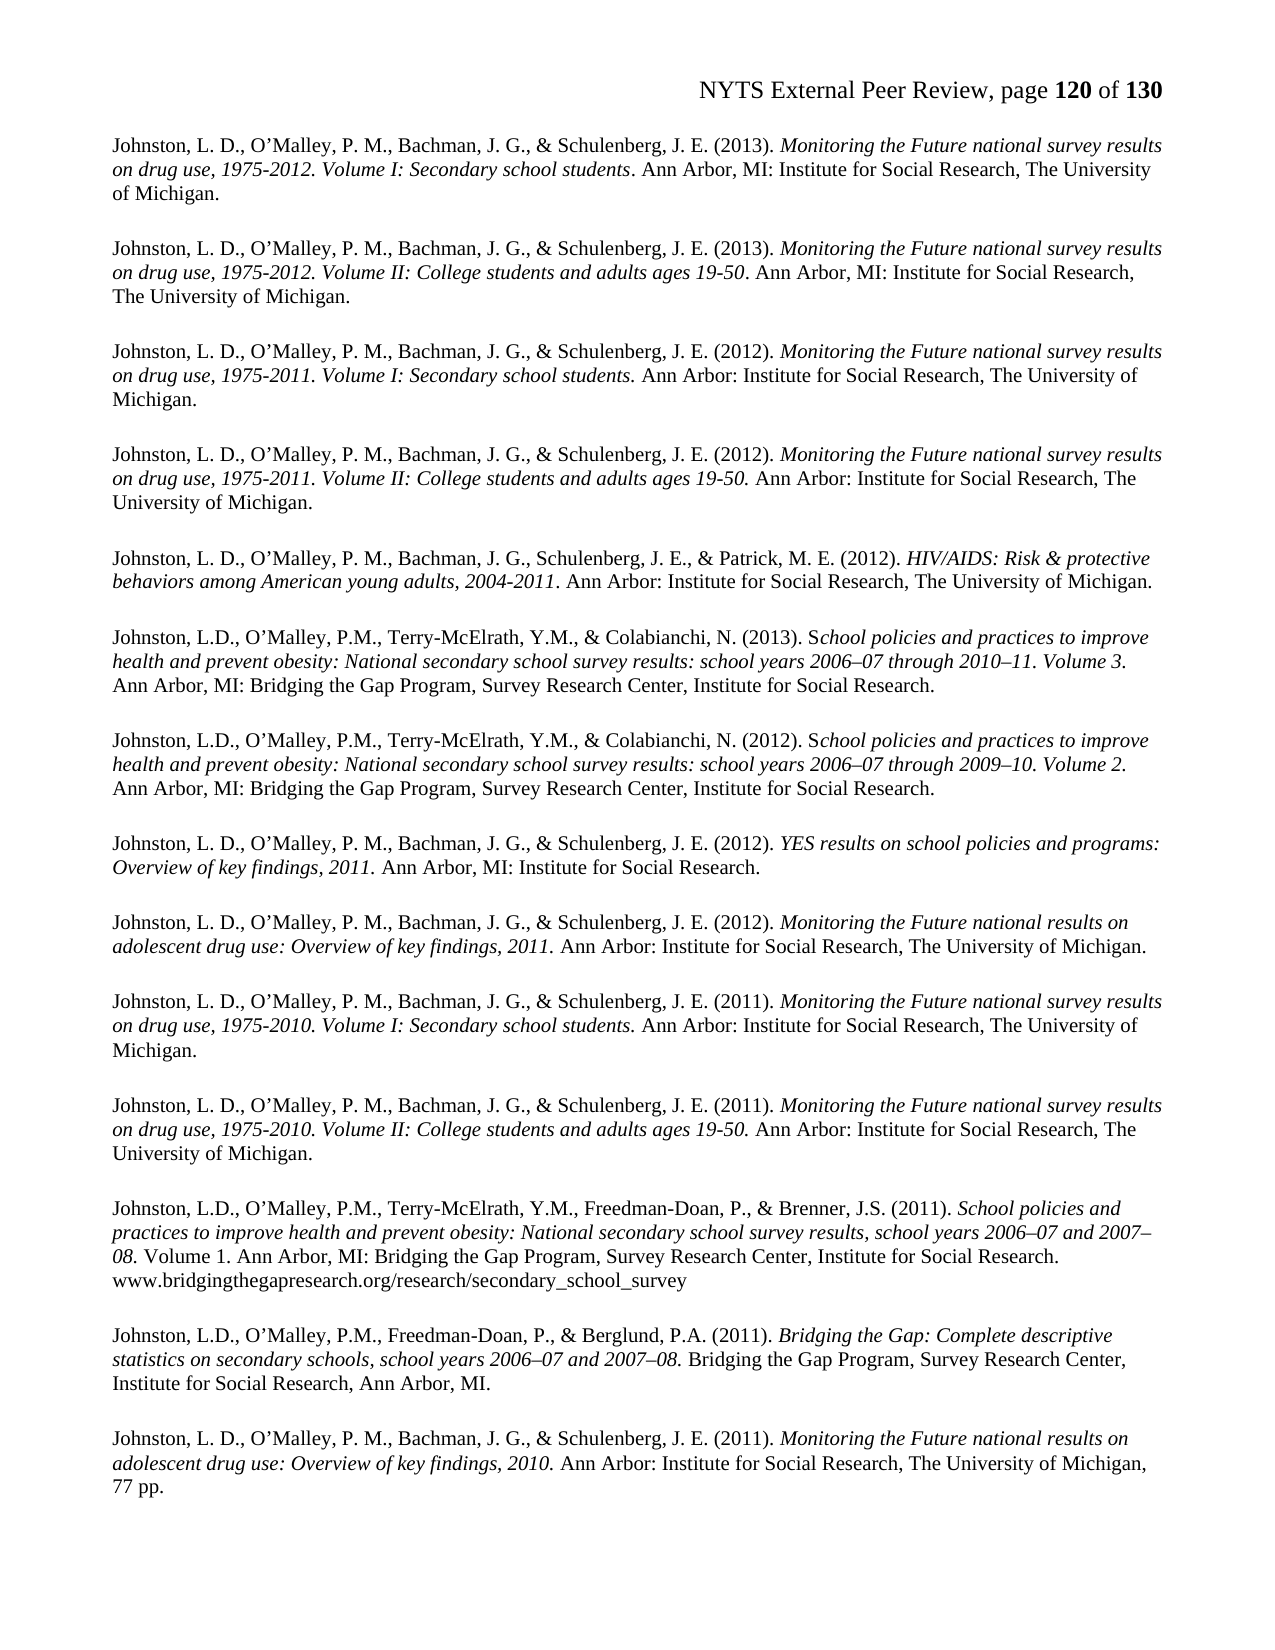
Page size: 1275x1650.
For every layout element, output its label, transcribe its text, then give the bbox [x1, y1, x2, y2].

text Johnston, L.D., O’Malley, P.M., Terry-McElrath, Y.M., & Colabianchi, N. (2012). School policies and practices to improve health and prevent obesity: National secondary school survey results: school years 2006–07 through 2009–10. Volume 2. Ann Arbor, MI: Bridging the Gap Program, Survey Research Center, Institute for Social Research. [112, 728, 1162, 800]
text Johnston, L.D., O’Malley, P.M., Terry-McElrath, Y.M., & Colabianchi, N. (2013). School policies and practices to improve health and prevent obesity: National secondary school survey results: school years 2006–07 through 2010–11. Volume 3. Ann Arbor, MI: Bridging the Gap Program, Survey Research Center, Institute for Social Research. [112, 624, 1162, 697]
text Johnston, L. D., O’Malley, P. M., Bachman, J. G., & Schulenberg, J. E. (2011). Monitoring the Future national survey results on drug use, 1975-2010. Volume II: College students and adults ages 19-50. Ann Arbor: Institute for Social Research, The University of Michigan. [112, 1093, 1162, 1165]
text Johnston, L. D., O’Malley, P. M., Bachman, J. G., & Schulenberg, J. E. (2012). Monitoring the Future national survey results on drug use, 1975-2011. Volume II: College students and adults ages 19-50. Ann Arbor: Institute for Social Research, The University of Michigan. [112, 442, 1162, 514]
text Johnston, L. D., O’Malley, P. M., Bachman, J. G., & Schulenberg, J. E. (2012). Monitoring the Future national survey results on drug use, 1975-2011. Volume I: Secondary school students. Ann Arbor: Institute for Social Research, The University of Michigan. [112, 339, 1162, 411]
text Johnston, L.D., O’Malley, P.M., Freedman-Doan, P., & Berglund, P.A. (2011). Bridging the Gap: Complete descriptive statistics on secondary schools, school years 2006–07 and 2007–08. Bridging the Gap Program, Survey Research Center, Institute for Social Research, Ann Arbor, MI. [112, 1323, 1162, 1395]
text Johnston, L. D., O’Malley, P. M., Bachman, J. G., & Schulenberg, J. E. (2011). Monitoring the Future national survey results on drug use, 1975-2010. Volume I: Secondary school students. Ann Arbor: Institute for Social Research, The University of Michigan. [112, 989, 1162, 1062]
text Johnston, L. D., O’Malley, P. M., Bachman, J. G., & Schulenberg, J. E. (2013). Monitoring the Future national survey results on drug use, 1975-2012. Volume I: Secondary school students. Ann Arbor, MI: Institute for Social Research, The University of Michigan. [112, 132, 1162, 205]
text Johnston, L. D., O’Malley, P. M., Bachman, J. G., & Schulenberg, J. E. (2013). Monitoring the Future national survey results on drug use, 1975-2012. Volume II: College students and adults ages 19-50. Ann Arbor, MI: Institute for Social Research, The University of Michigan. [112, 236, 1162, 308]
text Johnston, L. D., O’Malley, P. M., Bachman, J. G., & Schulenberg, J. E. (2012). Monitoring the Future national results on adolescent drug use: Overview of key findings, 2011. Ann Arbor: Institute for Social Research, The University of Michigan. [112, 910, 1162, 958]
text Johnston, L. D., O’Malley, P. M., Bachman, J. G., Schulenberg, J. E., & Patrick, M. E. (2012). HIV/AIDS: Risk & protective behaviors among American young adults, 2004-2011. Ann Arbor: Institute for Social Research, The University of Michigan. [112, 545, 1162, 593]
text Johnston, L. D., O’Malley, P. M., Bachman, J. G., & Schulenberg, J. E. (2012). YES results on school policies and programs: Overview of key findings, 2011. Ann Arbor, MI: Institute for Social Research. [112, 831, 1162, 879]
text Johnston, L.D., O’Malley, P.M., Terry-McElrath, Y.M., Freedman-Doan, P., & Brenner, J.S. (2011). School policies and practices to improve health and prevent obesity: National secondary school survey results, school years 2006–07 and 2007–08. Volume 1. Ann Arbor, MI: Bridging the Gap Program, Survey Research Center, Institute for Social Research. www.bridgingthegapresearch.org/research/secondary_school_survey [112, 1196, 1162, 1292]
text Johnston, L. D., O’Malley, P. M., Bachman, J. G., & Schulenberg, J. E. (2011). Monitoring the Future national results on adolescent drug use: Overview of key findings, 2010. Ann Arbor: Institute for Social Research, The University of Michigan, 77 pp. [112, 1426, 1162, 1498]
